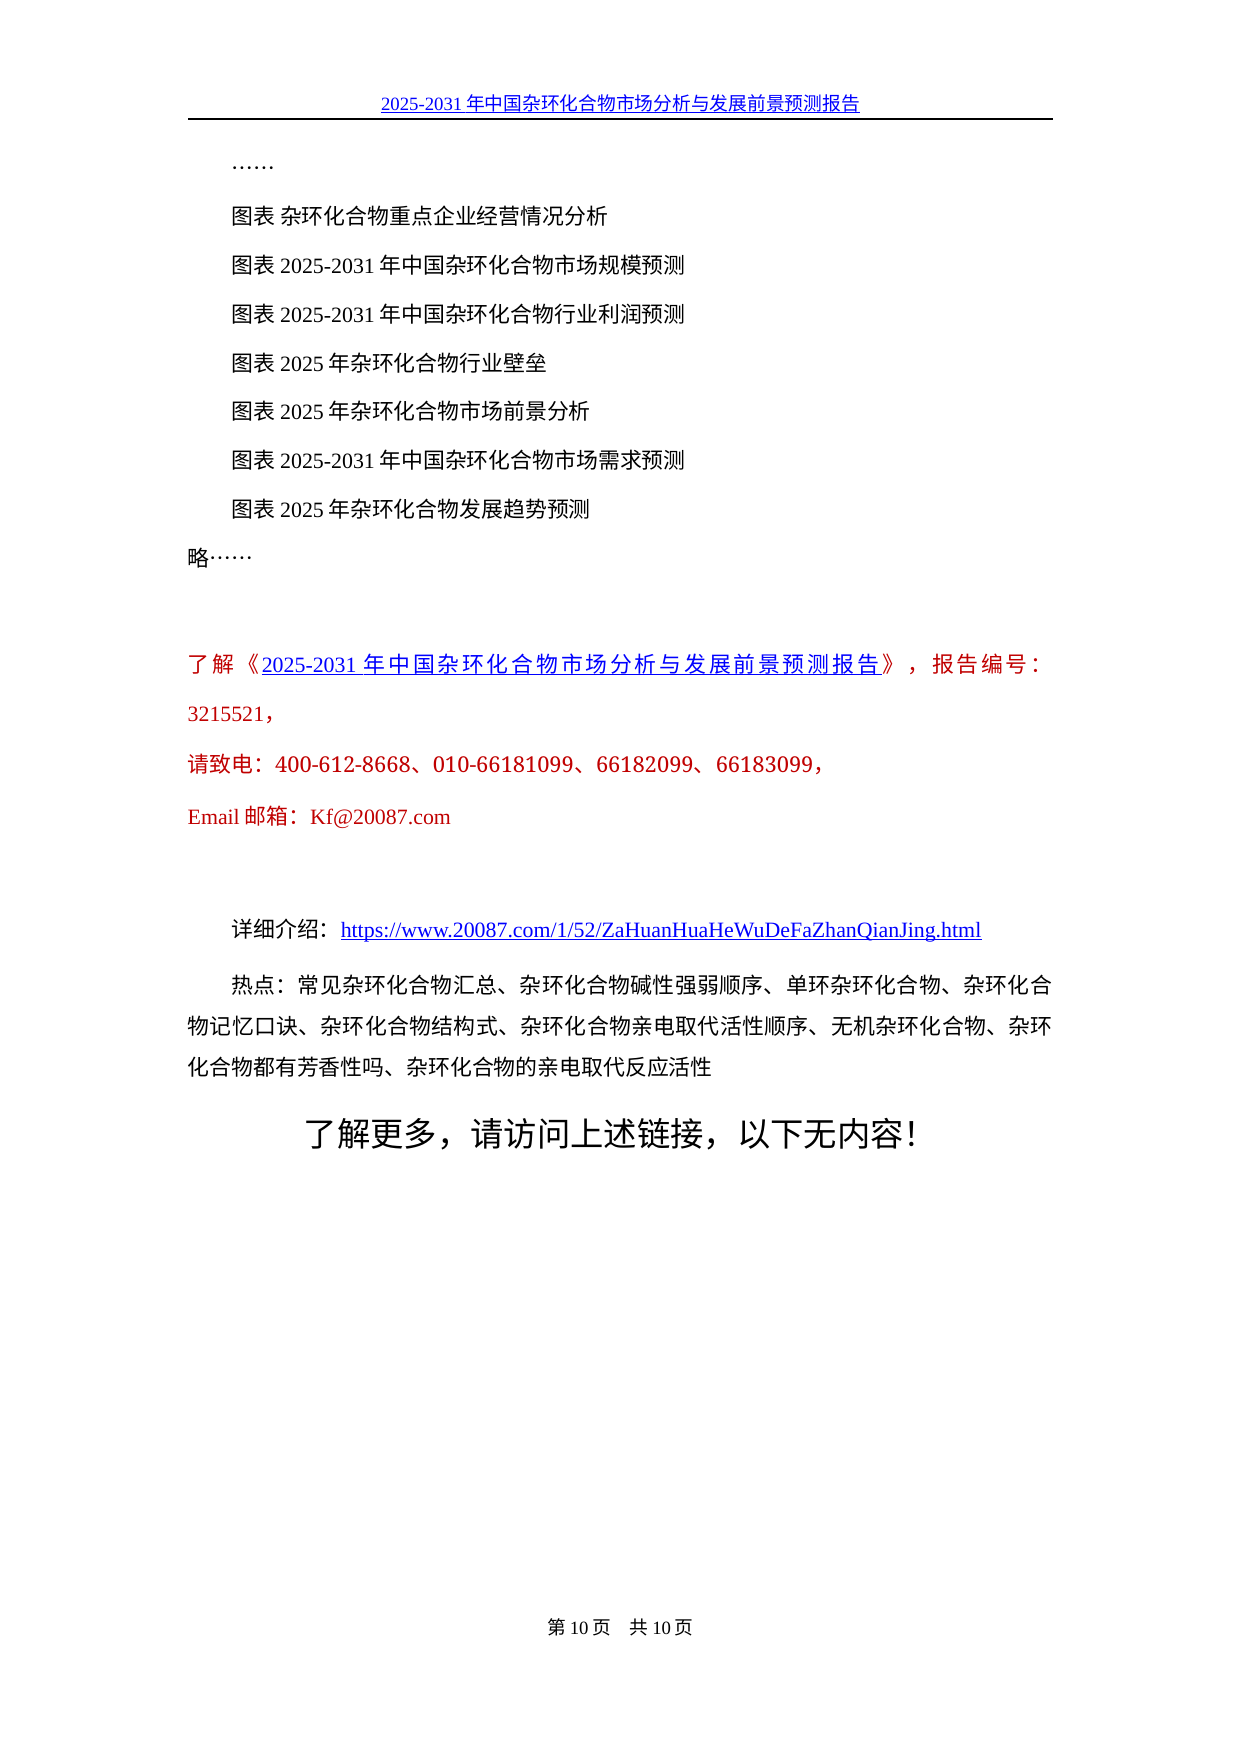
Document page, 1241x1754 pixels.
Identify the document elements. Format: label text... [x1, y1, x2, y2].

text 了解《2025-2031年中国杂环化合物市场分析与发展前景预测报告》，报告编号：3215521， [187, 647, 1053, 728]
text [187, 150, 1053, 573]
text 热点：常见杂环化合物汇总、杂环化合物碱性强弱顺序、单环杂环化合物、杂环化合物记忆口诀、杂环化合物结构式、杂环化合物亲电取代活性顺序、无机杂环化合物、杂环化合物都有芳香性吗、杂环化合物的亲电取代反应活性 [187, 968, 1053, 1082]
text Email邮箱：Kf@20087.com [187, 798, 1053, 831]
title 了解更多，请访问上述链接，以下无内容！ [187, 1099, 1053, 1164]
text 详细介绍：https://www.20087.com/1/52/ZaHuanHuaHeWuDeFaZhanQianJing.html [187, 911, 1053, 944]
text 请致电：400-612-8668、010-66181099、66182099、66183099， [187, 747, 1053, 779]
